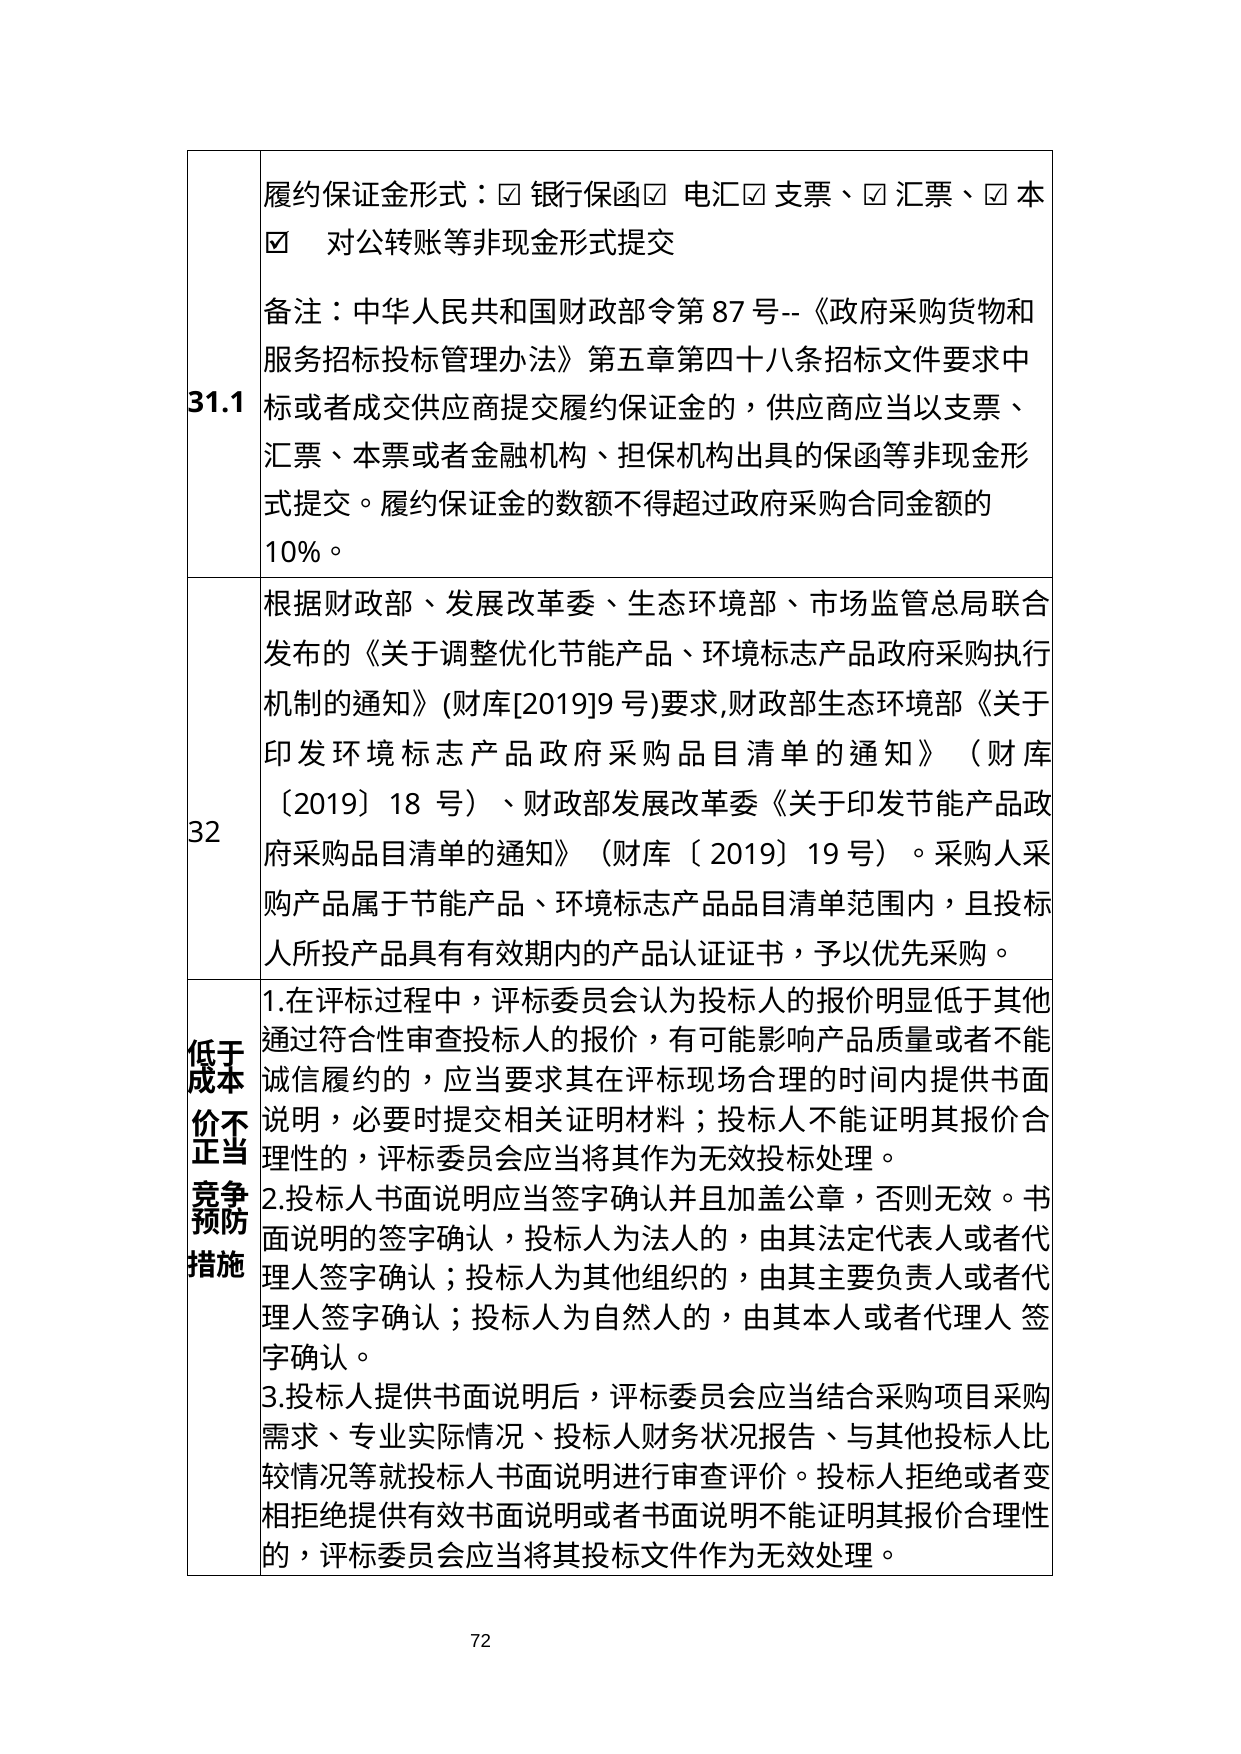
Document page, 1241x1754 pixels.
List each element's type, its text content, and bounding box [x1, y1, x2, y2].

table_cell 32 [188, 578, 260, 979]
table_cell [261, 151, 1052, 576]
table_cell 根据财政部、发展改革委、生态环境部、市场监管总局联合发布的《关于调整优化节能产品、环境标志产品政府采购执行机制的通知》(财库[2019]9号)要求,财政部生态环境部《关于印发环境标志产品政府采购品目清单的通知》（财库〔2019〕18 号）、财政部发展改革委《关于印发节能产品政府采购品目清单的通知》（财库〔 2019〕19号）。采购人采购产品属于节能产品、环境标志产品品目清单范围内，且投标人所投产品具有有效期内的产品认证证书，予以优先采购。 [261, 578, 1052, 979]
table_cell 低于成本 价不正当 竞争预防 措施 [188, 980, 260, 1575]
table_cell 31.1 [188, 151, 260, 576]
table_cell 1.在评标过程中，评标委员会认为投标人的报价明显低于其他通过符合性审查投标人的报价，有可能影响产品质量或者不能诚信履约的，应当要求其在评标现场合理的时间内提供书面说明，必要时提交相关证明材料；投标人不能证明其报价合 理性的，评标委员会应当将其作为无效投标处理。 2.投标人书面说明应当签字确认并且加盖公章，否则无效。书面说明的签字确认，投标人为法人的，由其法定代表人或者代理人签字确认；投标人为其他组织的，由其主要负责人或者代理人签字确认；投标人为自然人的，由其本人或者代理人 签字确认。 3.投标人提供书面说明后，评标委员会应当结合采购项目采购需求、专业实际情况、投标人财务状况报告、与其他投标人比较情况等就投标人书面说明进行审查评价。投标人拒绝或者变相拒绝提供有效书面说明或者书面说明不能证明其报价合理性的，评标委员会应当将其投标文件作为无效处理。 [261, 980, 1052, 1575]
